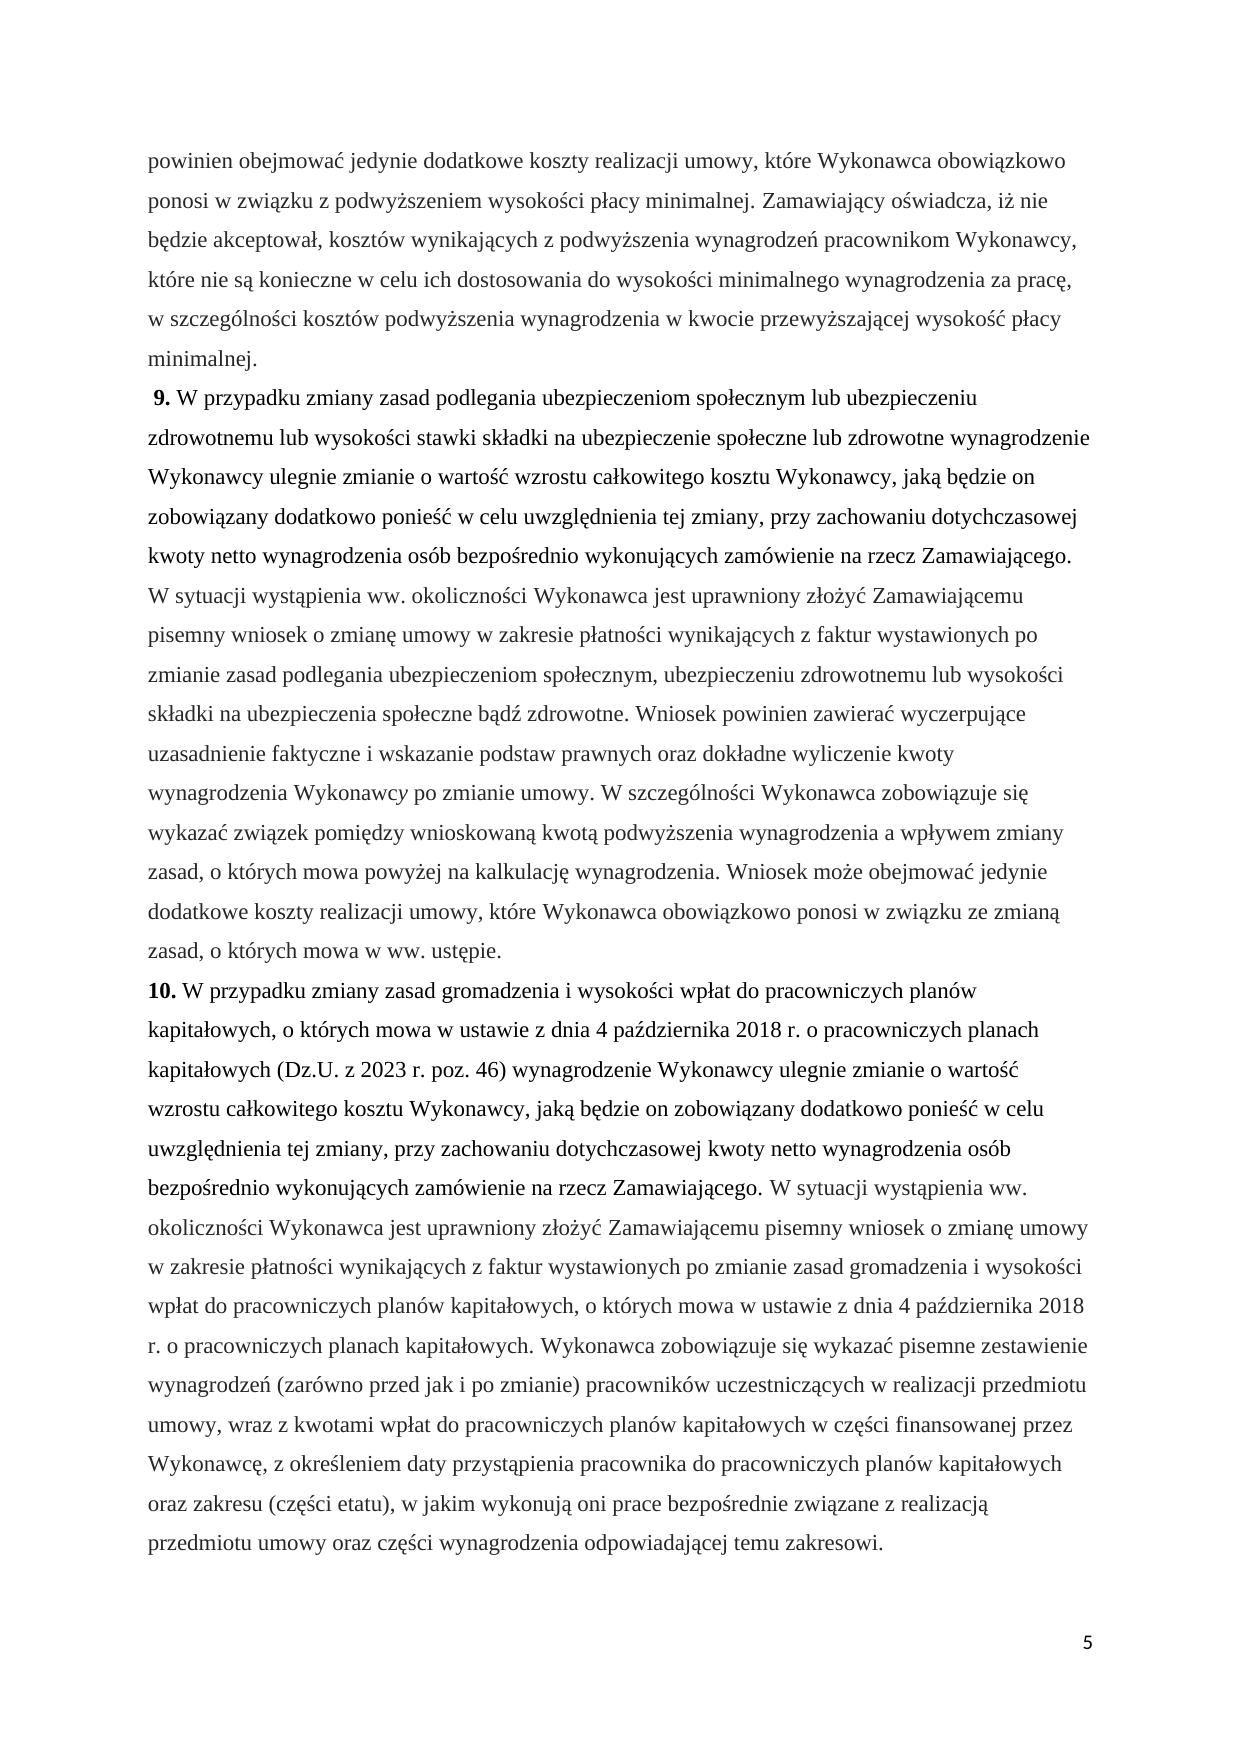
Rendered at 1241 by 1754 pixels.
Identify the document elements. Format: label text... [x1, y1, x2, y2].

text 9. W przypadku zmiany zasad podlegania ubezpieczeniom społecznym lub ubezpieczeniu zdrowotnemu lub wysokości stawki składki na ubezpieczenie społeczne lub zdrowotne wynagrodzenie Wykonawcy ulegnie zmianie o wartość wzrostu całkowitego kosztu Wykonawcy, jaką będzie on zobowiązany dodatkowo ponieść w celu uwzględnienia tej zmiany, przy zachowaniu dotychczasowej kwoty netto wynagrodzenia osób bezpośrednio wykonujących zamówienie na rzecz Zamawiającego. W sytuacji wystąpienia ww. okoliczności Wykonawca jest uprawniony złożyć Zamawiającemu pisemny wniosek o zmianę umowy w zakresie płatności wynikających z faktur wystawionych po zmianie zasad podlegania ubezpieczeniom społecznym, ubezpieczeniu zdrowotnemu lub wysokości składki na ubezpieczenia społeczne bądź zdrowotne. Wniosek powinien zawierać wyczerpujące uzasadnienie faktyczne i wskazanie podstaw prawnych oraz dokładne wyliczenie kwoty wynagrodzenia Wykonawcy po zmianie umowy. W szczególności Wykonawca zobowiązuje się wykazać związek pomiędzy wnioskowaną kwotą podwyższenia wynagrodzenia a wpływem zmiany zasad, o których mowa powyżej na kalkulację wynagrodzenia. Wniosek może obejmować jedynie dodatkowe koszty realizacji umowy, które Wykonawca obowiązkowo ponosi w związku ze zmianą zasad, o których mowa w ww. ustępie. [148, 384, 1093, 963]
text 10. W przypadku zmiany zasad gromadzenia i wysokości wpłat do pracowniczych planów kapitałowych, o których mowa w ustawie z dnia 4 października 2018 r. o pracowniczych planach kapitałowych (Dz.U. z 2023 r. poz. 46) wynagrodzenie Wykonawcy ulegnie zmianie o wartość wzrostu całkowitego kosztu Wykonawcy, jaką będzie on zobowiązany dodatkowo ponieść w celu uwzględnienia tej zmiany, przy zachowaniu dotychczasowej kwoty netto wynagrodzenia osób bezpośrednio wykonujących zamówienie na rzecz Zamawiającego. W sytuacji wystąpienia ww. okoliczności Wykonawca jest uprawniony złożyć Zamawiającemu pisemny wniosek o zmianę umowy w zakresie płatności wynikających z faktur wystawionych po zmianie zasad gromadzenia i wysokości wpłat do pracowniczych planów kapitałowych, o których mowa w ustawie z dnia 4 października 2018 r. o pracowniczych planach kapitałowych. Wykonawca zobowiązuje się wykazać pisemne zestawienie wynagrodzeń (zarówno przed jak i po zmianie) pracowników uczestniczących w realizacji przedmiotu umowy, wraz z kwotami wpłat do pracowniczych planów kapitałowych w części finansowanej przez Wykonawcę, z określeniem daty przystąpienia pracownika do pracowniczych planów kapitałowych oraz zakresu (części etatu), w jakim wykonują oni prace bezpośrednie związane z realizacją przedmiotu umowy oraz części wynagrodzenia odpowiadającej temu zakresowi. [148, 977, 1093, 1556]
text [148, 148, 1093, 371]
